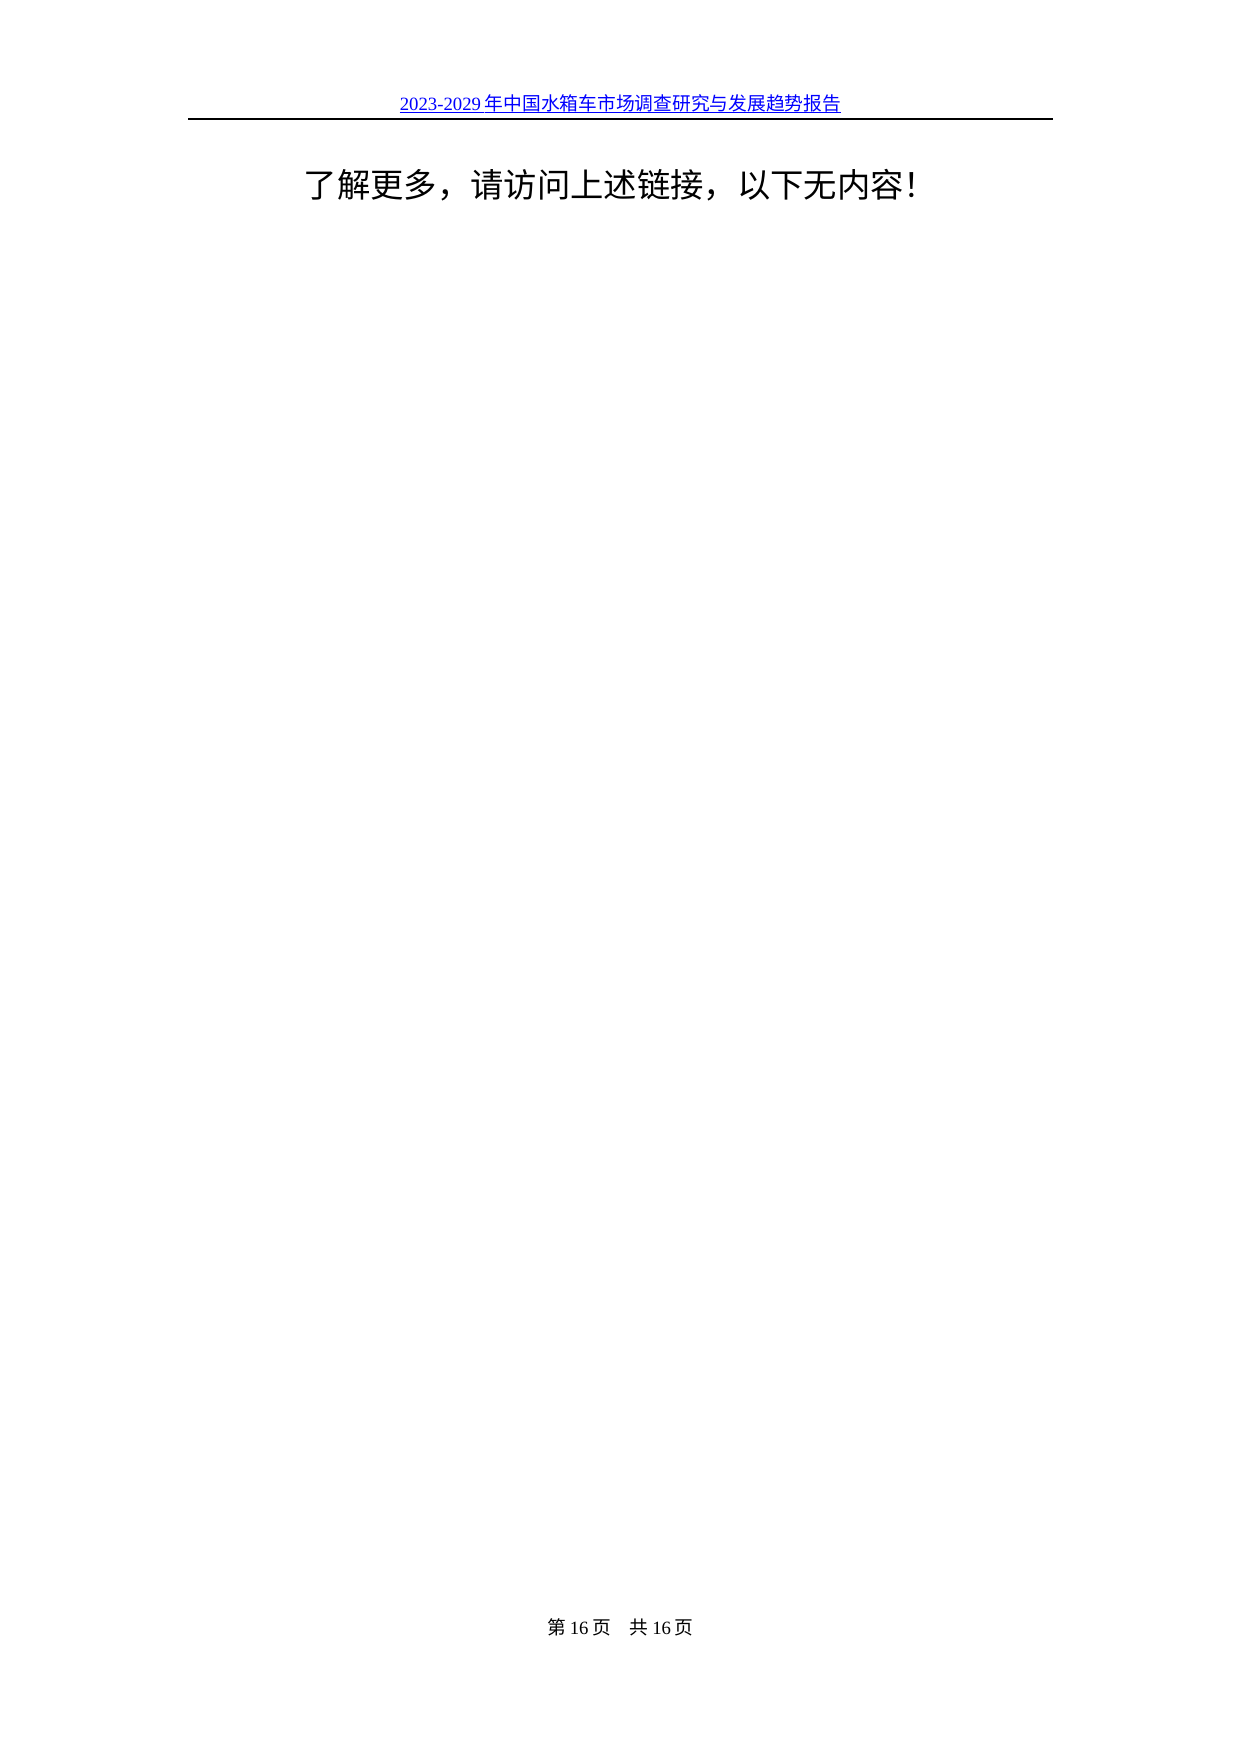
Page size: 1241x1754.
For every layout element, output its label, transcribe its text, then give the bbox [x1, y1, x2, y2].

title 了解更多，请访问上述链接，以下无内容！ [187, 150, 1053, 215]
